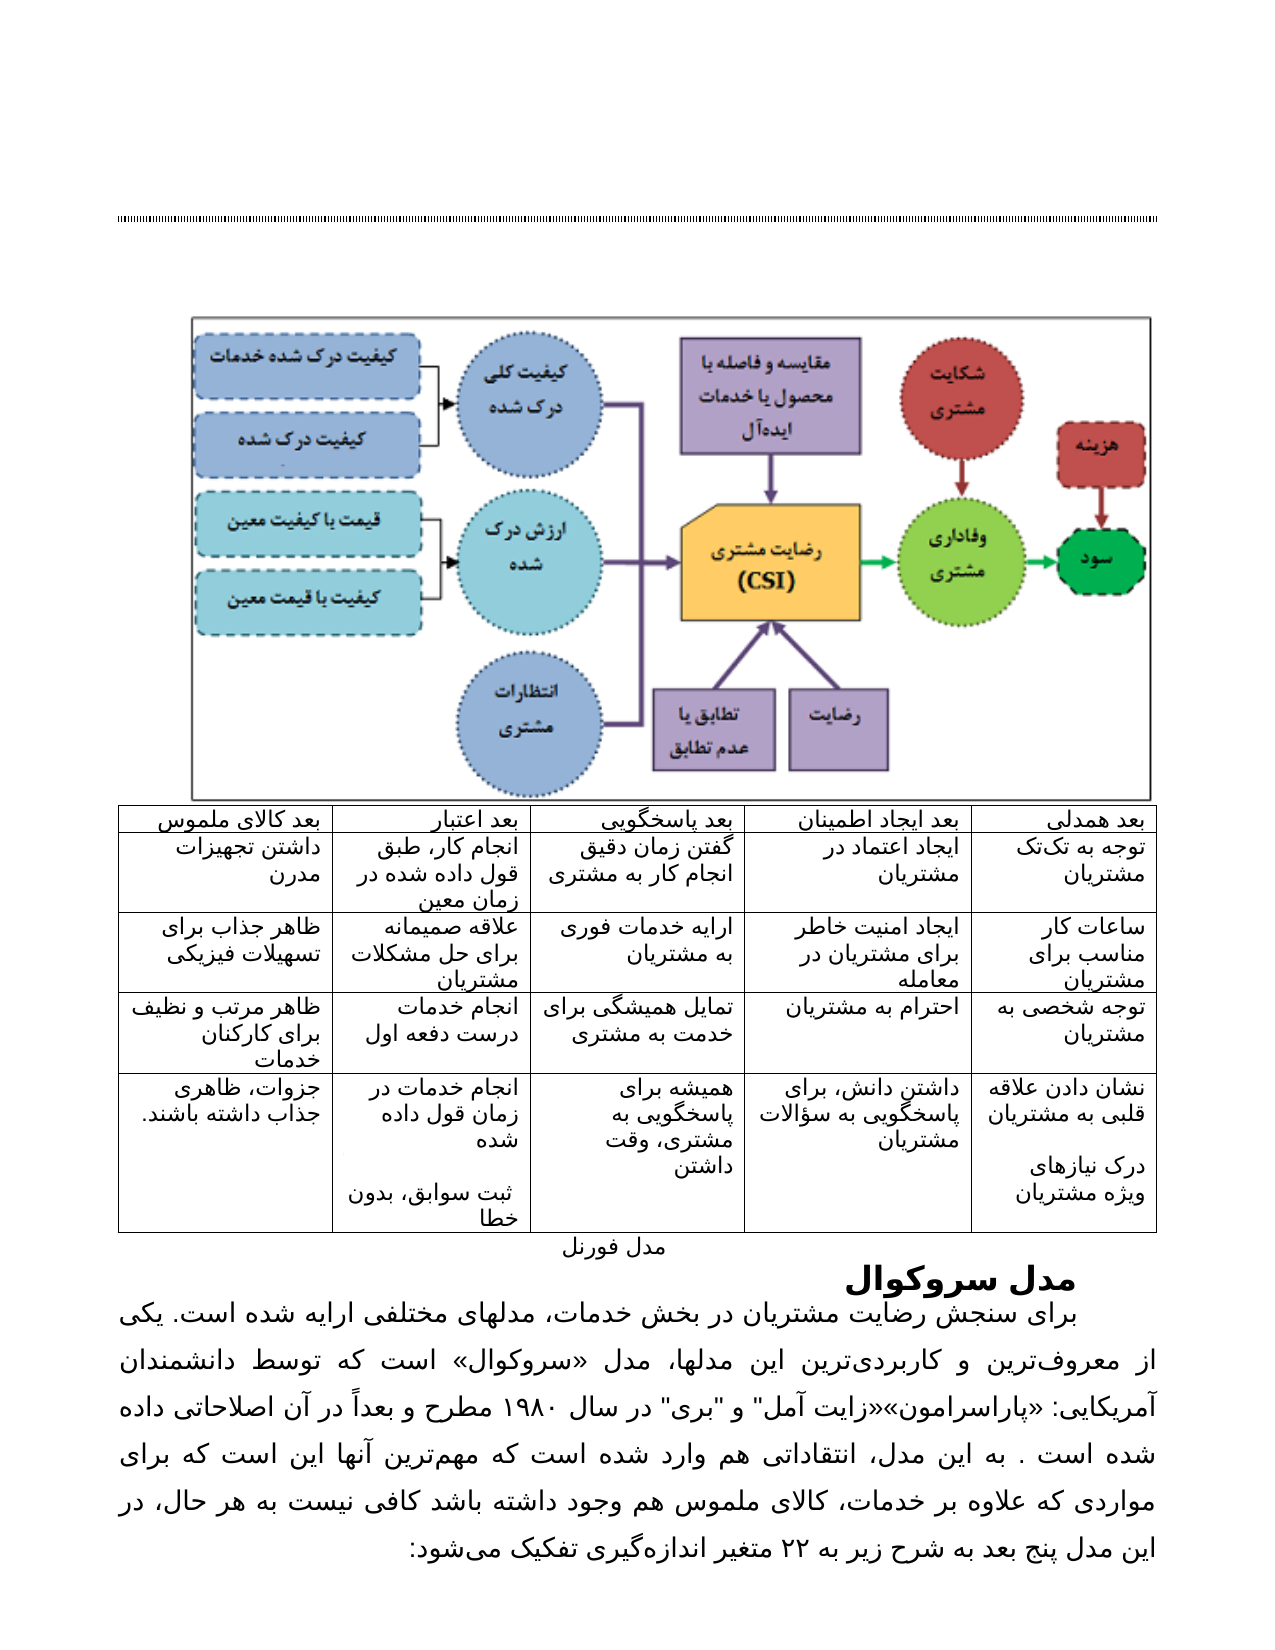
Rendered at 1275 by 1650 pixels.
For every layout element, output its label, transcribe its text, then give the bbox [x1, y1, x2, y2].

table_cell توجه شخصی به مشتریان [972, 993, 1156, 1072]
table_cell ظاهر جذاب برای تسهیلات فیزیکی [119, 913, 332, 992]
picture [188, 315, 1157, 805]
table_cell ساعات کار مناسب برای مشتریان [972, 913, 1156, 992]
table_cell داشتن تجهیزات مدرن [119, 833, 332, 912]
text برای سنجش رضایت مشتریان در بخش خدمات، ‌مدلهای مختلفی ارایه شده است. یکی از معروف‌ترین و کاربردی‌ترین این مدلها، مدل «سروکوال» است که توسط دانشمندان آمریکایی: «پاراسرامون»«زایت آمل" و "بری" در سال ١٩٨٠ مطرح و بعداً در آن اصلاحاتی داده شده است . به این مدل، انتقاداتی هم وارد شده است که مهم‌ترین آنها این است که برای مواردی که علاوه بر خدمات، کالای ملموس هم وجود داشته باشد کافی نیست به هر حال، در این مدل پنج بعد به شرح زیر به ٢٢ متغیر اندازه‌گیری تفکیک می‌شود: [118, 1297, 1157, 1563]
text مدل فورنل [118, 1233, 1157, 1259]
table_cell انجام خدمات در زمان قول داده شده ثبت سوابق، بدون خطا [333, 1074, 530, 1232]
table_cell نشان دادن علاقه قلبی به مشتریان درک نیازهای ویژه مشتریان [972, 1074, 1156, 1232]
table_cell ظاهر مرتب و نظیف برای کارکنان خدمات [119, 993, 332, 1072]
table_cell ایجاد امنیت خاطر برای مشتریان در معامله [745, 913, 971, 992]
table_cell احترام به مشتریان [745, 993, 971, 1072]
table_cell تمایل همیشگی برای خدمت به مشتری [531, 993, 744, 1072]
table_cell ارایه خدمات فوری به مشتریان [531, 913, 744, 992]
table_cell گفتن زمان دقیق انجام کار به مشتری [531, 833, 744, 912]
table_header بعد پاسخگویی [531, 806, 744, 832]
table_cell جزوات، ظاهری جذاب داشته باشند. [119, 1074, 332, 1232]
table_cell انجام خدمات درست دفعه اول [333, 993, 530, 1072]
table_cell همیشه برای پاسخگویی به مشتری، وقت داشتن [531, 1074, 744, 1232]
table_cell علاقه صمیمانه برای حل مشکلات مشتریان [333, 913, 530, 992]
table_cell داشتن دانش، برای پاسخگویی به سؤالات مشتریان [745, 1074, 971, 1232]
table_cell ایجاد اعتماد در مشتریان [745, 833, 971, 912]
text مدل سروکوال [118, 1259, 1157, 1297]
table_header بعد کالای ملموس [119, 806, 332, 832]
table_cell توجه به تک‌تک مشتریان [972, 833, 1156, 912]
table_header بعد همدلی [972, 806, 1156, 832]
table_cell انجام کار، طبق قول داده شده در زمان معین [333, 833, 530, 912]
table_header بعد اعتبار [333, 806, 530, 832]
table_header بعد ایجاد اطمینان [745, 806, 971, 832]
